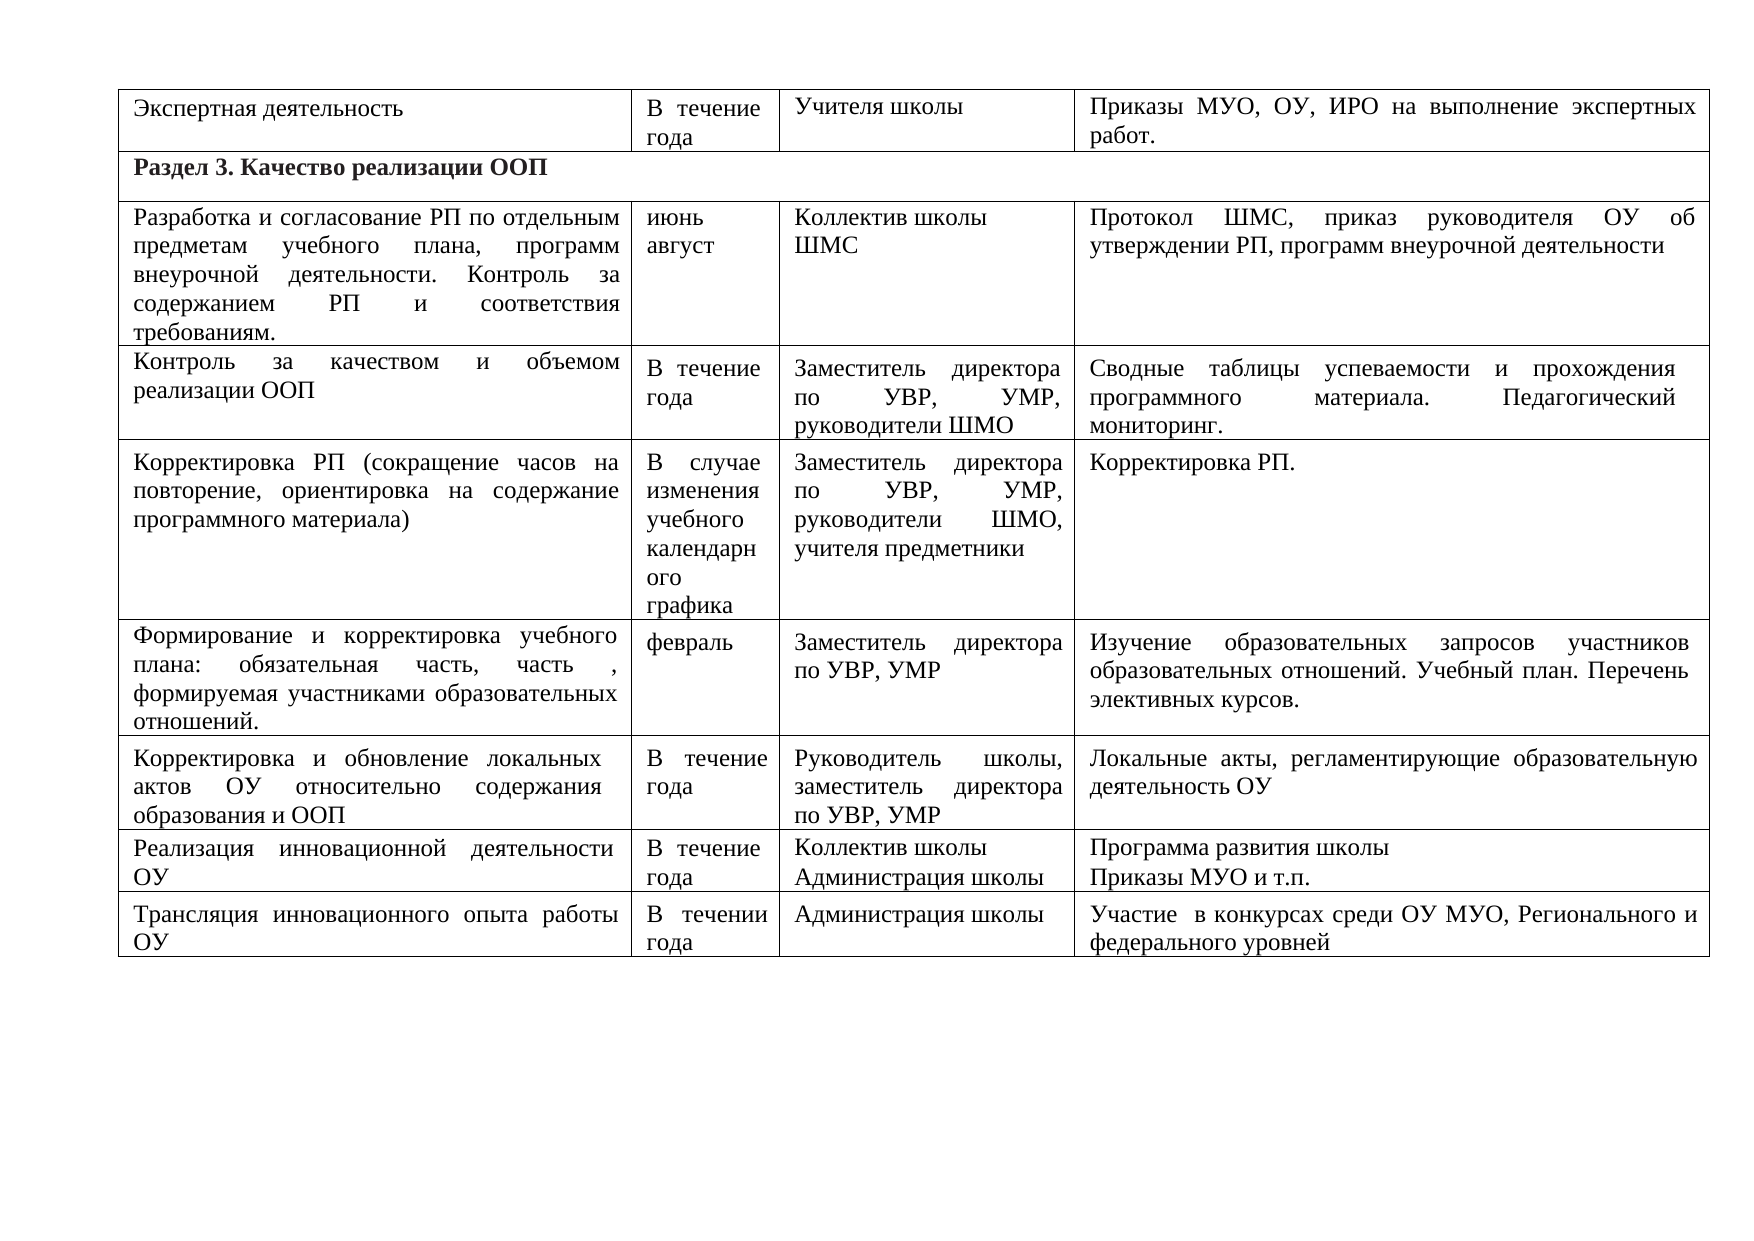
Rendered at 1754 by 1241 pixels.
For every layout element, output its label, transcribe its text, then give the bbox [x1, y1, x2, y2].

table_cell Учителя школы [780, 90, 1074, 151]
table_cell Корректировка РП (сокращение часов на повторение, ориентировка на содержание программного материала) [119, 440, 631, 619]
table_cell Контроль за качеством и объемом реализации ООП [119, 346, 631, 439]
table_cell Заместитель директора по УВР, УМР, руководители ШМО, учителя предметники [780, 440, 1074, 619]
table_cell В течение года [632, 346, 779, 439]
table_cell Трансляция инновационного опыта работы ОУ [119, 892, 631, 956]
table_cell В течение года [632, 830, 779, 891]
table_cell Формирование и корректировка учебного плана: обязательная часть, часть , формируемая участниками образовательных отношений. [119, 620, 631, 735]
table_cell Реализация инновационной деятельности ОУ [119, 830, 631, 891]
table_cell Корректировка РП. [1075, 440, 1709, 619]
table_cell Коллектив школы ШМС [780, 202, 1074, 345]
table_cell Приказы МУО, ОУ, ИРО на выполнение экспертных работ. [1075, 90, 1709, 151]
table_cell Экспертная деятельность [119, 90, 631, 151]
table_cell Коллектив школы Администрация школы [780, 830, 1074, 891]
table_cell Протокол ШМС, приказ руководителя ОУ об утверждении РП, программ внеурочной деятельности [1075, 202, 1709, 345]
table_cell Раздел 3. Качество реализации ООП [119, 152, 1709, 201]
table_cell Сводные таблицы успеваемости и прохождения программного материала. Педагогический мониторинг. [1075, 346, 1709, 439]
table_cell июнь август [632, 202, 779, 345]
table_cell Заместитель директора по УВР, УМР [780, 620, 1074, 735]
table_cell Администрация школы [780, 892, 1074, 956]
table_cell В течении года [632, 892, 779, 956]
table_cell февраль [632, 620, 779, 735]
table_cell Заместитель директора по УВР, УМР, руководители ШМО [780, 346, 1074, 439]
table_cell Локальные акты, регламентирующие образовательную деятельность ОУ [1075, 736, 1709, 829]
table_cell Разработка и согласование РП по отдельным предметам учебного плана, программ внеурочной деятельности. Контроль за содержанием РП и соответствия требованиям. [119, 202, 631, 345]
table_cell Корректировка и обновление локальных актов ОУ относительно содержания образования и ООП [119, 736, 631, 829]
table_cell Программа развития школы Приказы МУО и т.п. [1075, 830, 1709, 891]
table_cell В течение года [632, 90, 779, 151]
table_cell Руководитель школы, заместитель директора по УВР, УМР [780, 736, 1074, 829]
table_cell Участие в конкурсах среди ОУ МУО, Регионального и федерального уровней [1075, 892, 1709, 956]
table_cell В течение года [632, 736, 779, 829]
table_cell Изучение образовательных запросов участников образовательных отношений. Учебный план. Перечень элективных курсов. [1075, 620, 1709, 735]
table_cell В случае изменения учебного календарного графика [632, 440, 779, 619]
